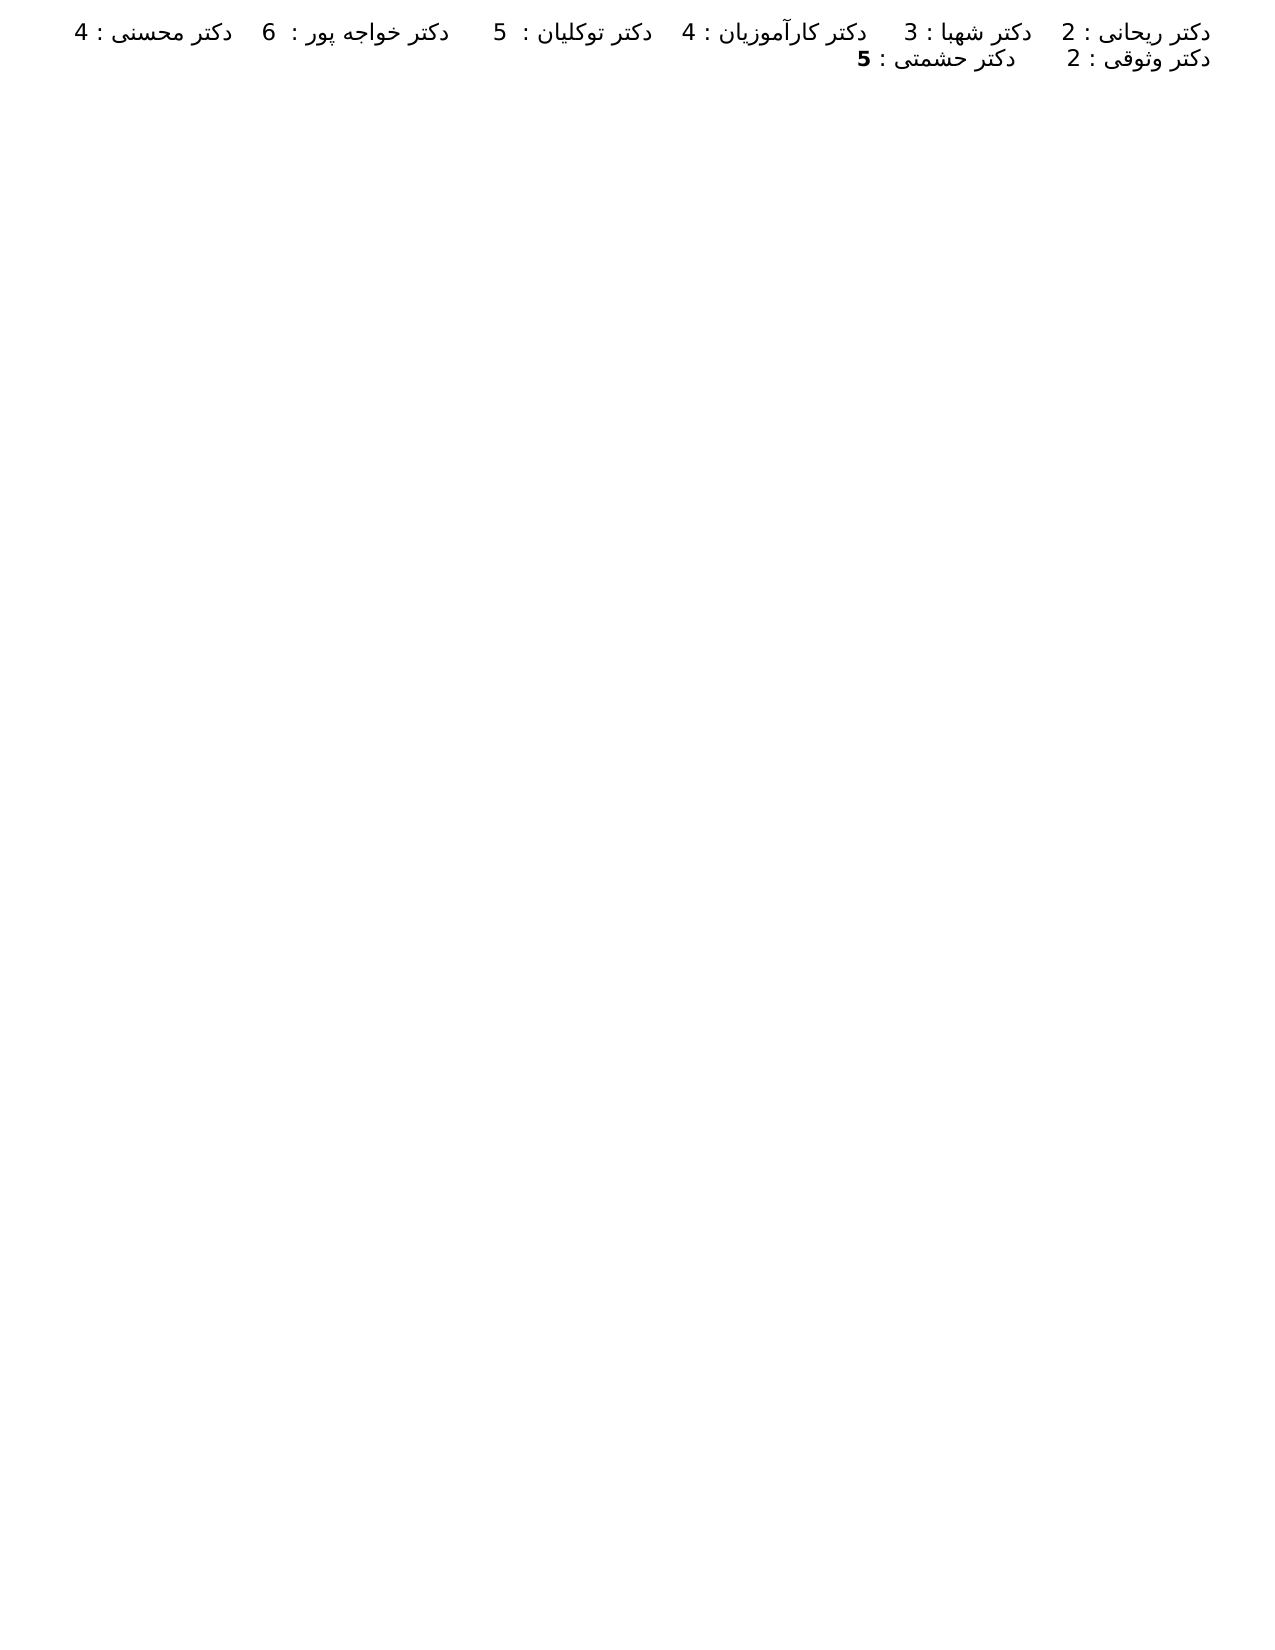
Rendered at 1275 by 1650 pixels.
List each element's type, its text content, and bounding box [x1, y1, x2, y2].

text دکتر ریحانی : 2 دکتر شهبا : 3 دکتر کارآموزیان : 4 دکتر توکلیان : 5 دکتر خواجه پور : 6 دکتر محسنی : 4 دکتر وثوقی : 2 دکتر حشمتی : 5 [29, 19, 1211, 72]
